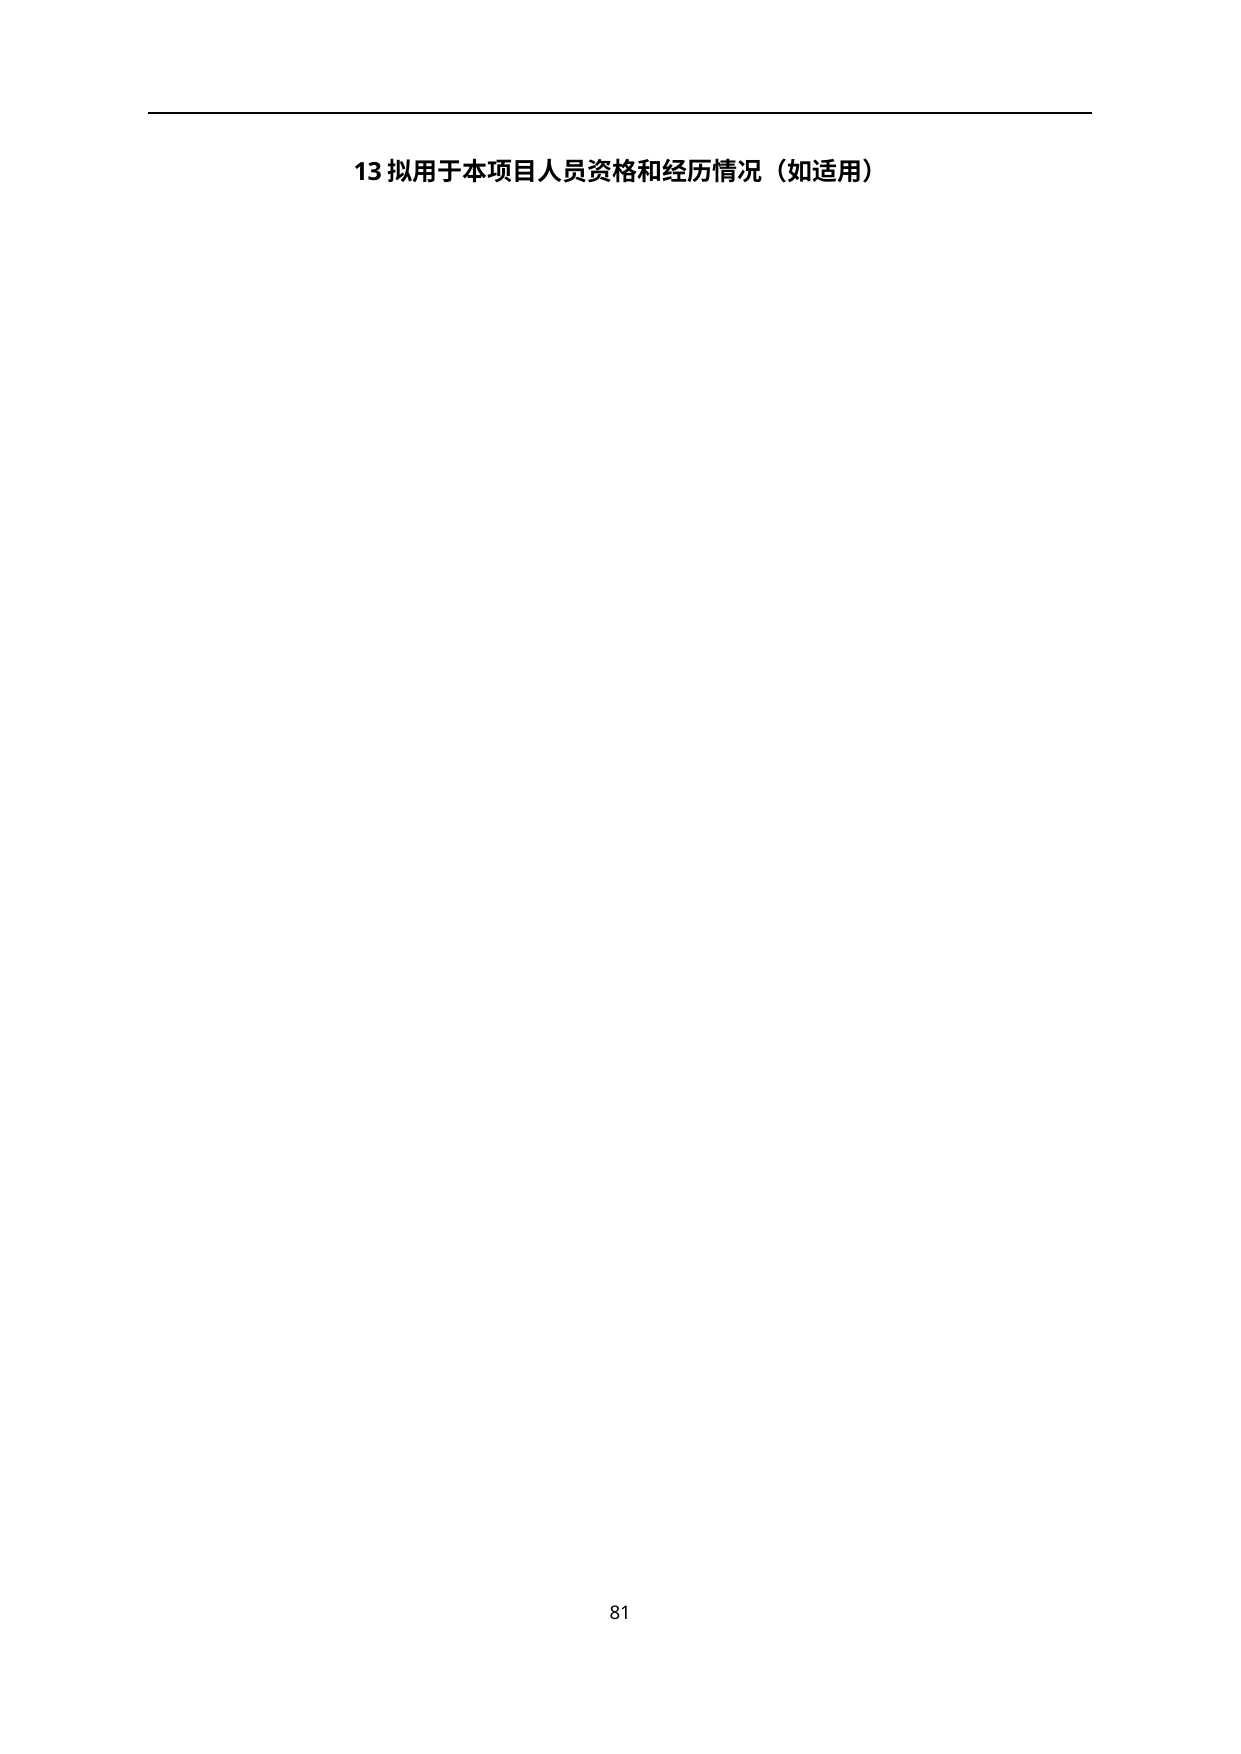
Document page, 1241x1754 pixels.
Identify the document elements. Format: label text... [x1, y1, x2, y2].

subtitle 13拟用于本项目人员资格和经历情况（如适用） [148, 151, 1092, 188]
